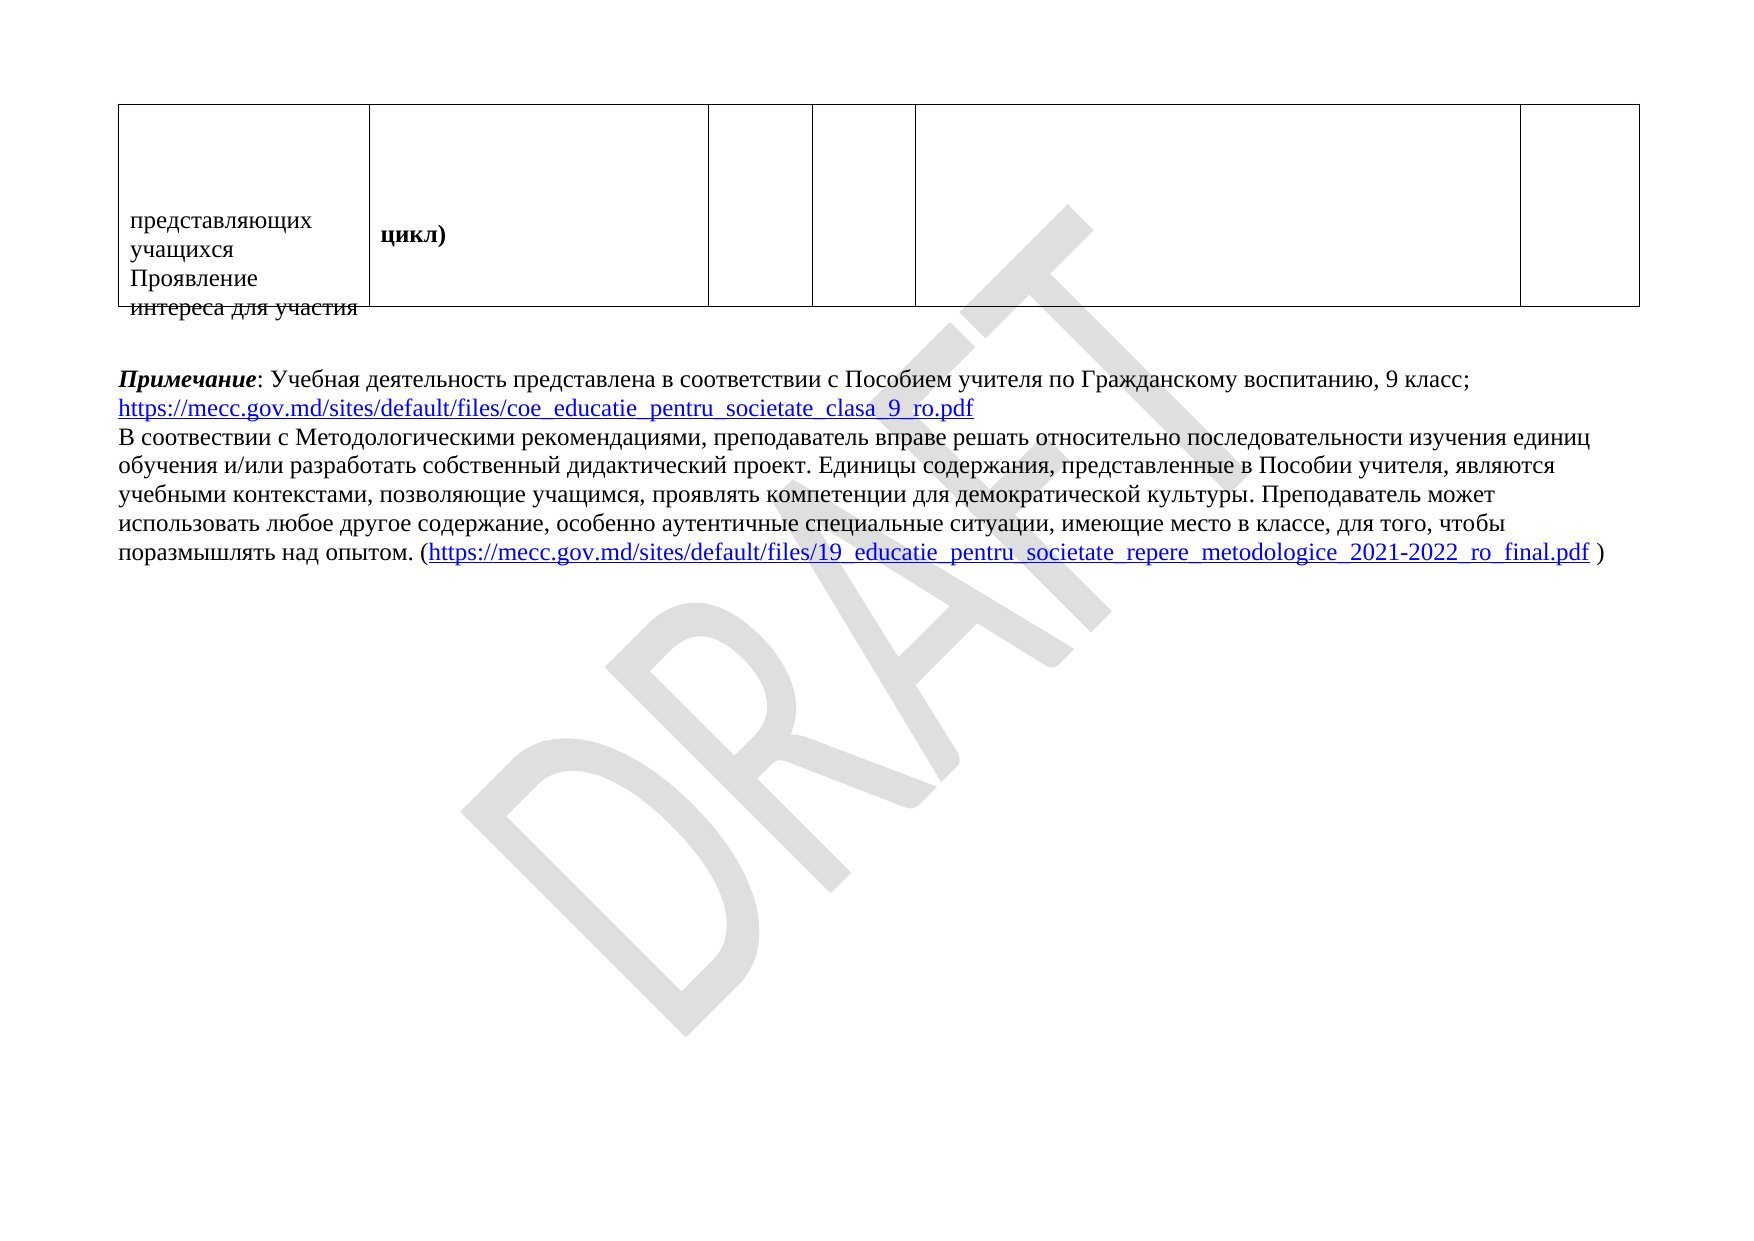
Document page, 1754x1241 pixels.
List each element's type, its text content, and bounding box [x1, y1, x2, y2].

table_cell 1 [709, 105, 812, 306]
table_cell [916, 105, 1520, 306]
table_cell [813, 105, 915, 306]
table_cell [1521, 105, 1639, 306]
text В соотвествии с Методологическими рекомендациями, преподаватель вправе решать относительно последовательности изучения единиц обучения и/или разработать собственный дидактический проект. Единицы содержания, представленные в Пособии учителя, являются учебными контекстами, позволяющие учащимся, проявлять компетенции для демократической культуры. Преподаватель может использовать любое другое содержание, особенно аутентичные специальные ситуации, имеющие место в классе, для того, чтобы поразмышлять над опытом. (https://mecc.gov.md/sites/default/files/19_educatie_pentru_societate_repere_metodologice_2021-2022_ro_final.pdf ) [118, 422, 1636, 566]
text Примечание: Учебная деятельность представлена в соответствии с Пособием учителя по Гражданскому воспитанию, 9 класс; https://mecc.gov.md/sites/default/files/coe_educatie_pentru_societate_clasa_9_ro.pdf [118, 364, 1636, 422]
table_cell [370, 105, 708, 306]
